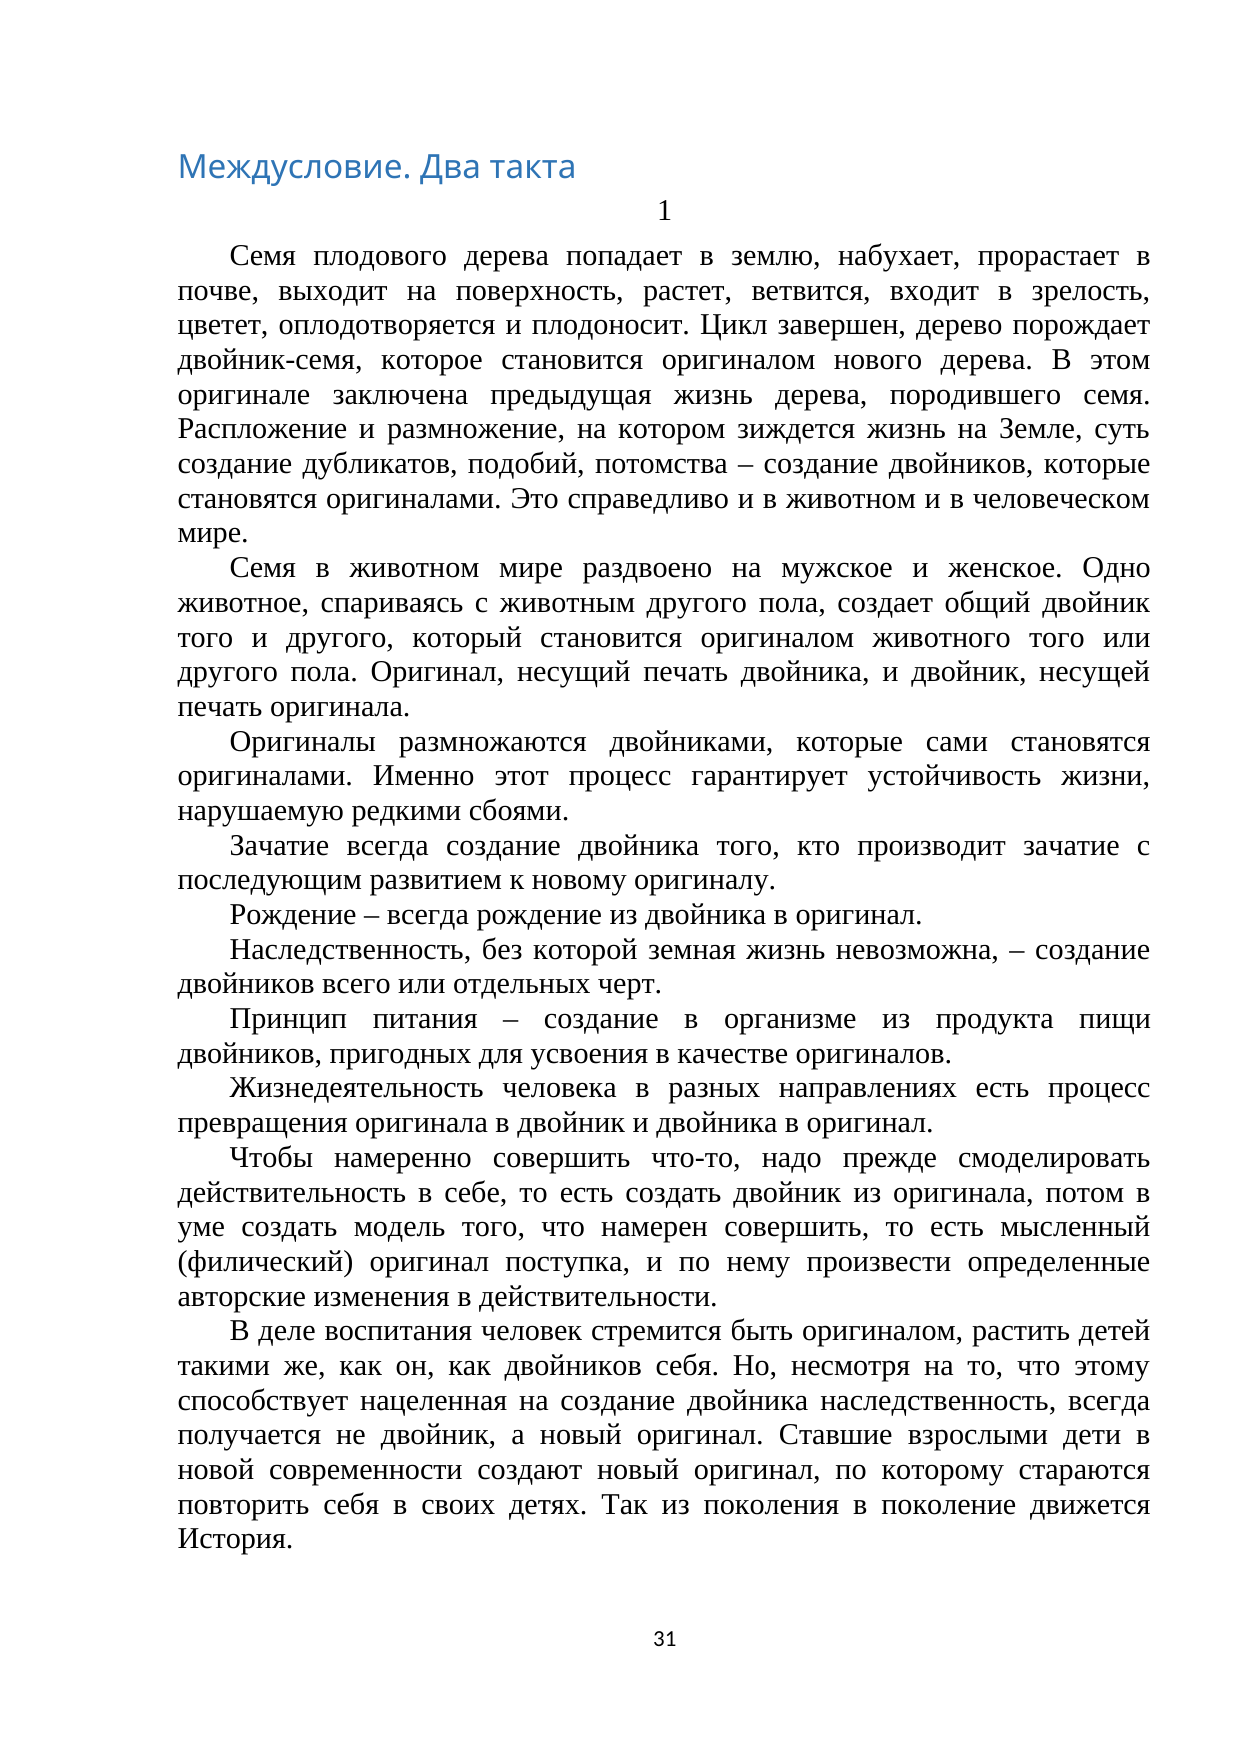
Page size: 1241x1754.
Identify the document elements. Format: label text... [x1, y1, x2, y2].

text Зачатие всегда создание двойника того, кто производит зачатие с последующим развитием к новому оригиналу. [177, 827, 1152, 896]
text Наследственность, без которой земная жизнь невозможна, – создание двойников всего или отдельных черт. [177, 931, 1152, 1000]
text Семя плодового дерева попадает в землю, набухает, прорастает в почве, выходит на поверхность, растет, ветвится, входит в зрелость, цветет, оплодотворяется и плодоносит. Цикл завершен, дерево порождает двойник-семя, которое становится оригиналом нового дерева. В этом оригинале заключена предыдущая жизнь дерева, породившего семя. Распложение и размножение, на котором зиждется жизнь на Земле, суть создание дубликатов, подобий, потомства – создание двойников, которые становятся оригиналами. Это справедливо и в животном и в человеческом мире. [177, 237, 1152, 549]
text 1 [177, 192, 1152, 227]
text Чтобы намеренно совершить что-то, надо прежде смоделировать действительность в себе, то есть создать двойник из оригинала, потом в уме создать модель того, что намерен совершить, то есть мысленный (филический) оригинал поступка, и по нему произвести определенные авторские изменения в действительности. [177, 1139, 1152, 1312]
subtitle Междусловие. Два такта [177, 143, 1152, 188]
text В деле воспитания человек стремится быть оригиналом, растить детей такими же, как он, как двойников себя. Но, несмотря на то, что этому способствует нацеленная на создание двойника наследственность, всегда получается не двойник, а новый оригинал. Ставшие взрослыми дети в новой современности создают новый оригинал, по которому стараются повторить себя в своих детях. Так из поколения в поколение движется История. [177, 1312, 1152, 1555]
text Жизнедеятельность человека в разных направлениях есть процесс превращения оригинала в двойник и двойника в оригинал. [177, 1070, 1152, 1139]
text Семя в животном мире раздвоено на мужское и женское. Одно животное, спариваясь с животным другого пола, создает общий двойник того и другого, который становится оригиналом животного того или другого пола. Оригинал, несущий печать двойника, и двойник, несущей печать оригинала. [177, 549, 1152, 723]
text Оригиналы размножаются двойниками, которые сами становятся оригиналами. Именно этот процесс гарантирует устойчивость жизни, нарушаемую редкими сбоями. [177, 723, 1152, 827]
text Рождение – всегда рождение из двойника в оригинал. [177, 896, 1152, 931]
text Принцип питания – создание в организме из продукта пищи двойников, пригодных для усвоения в качестве оригиналов. [177, 1000, 1152, 1070]
